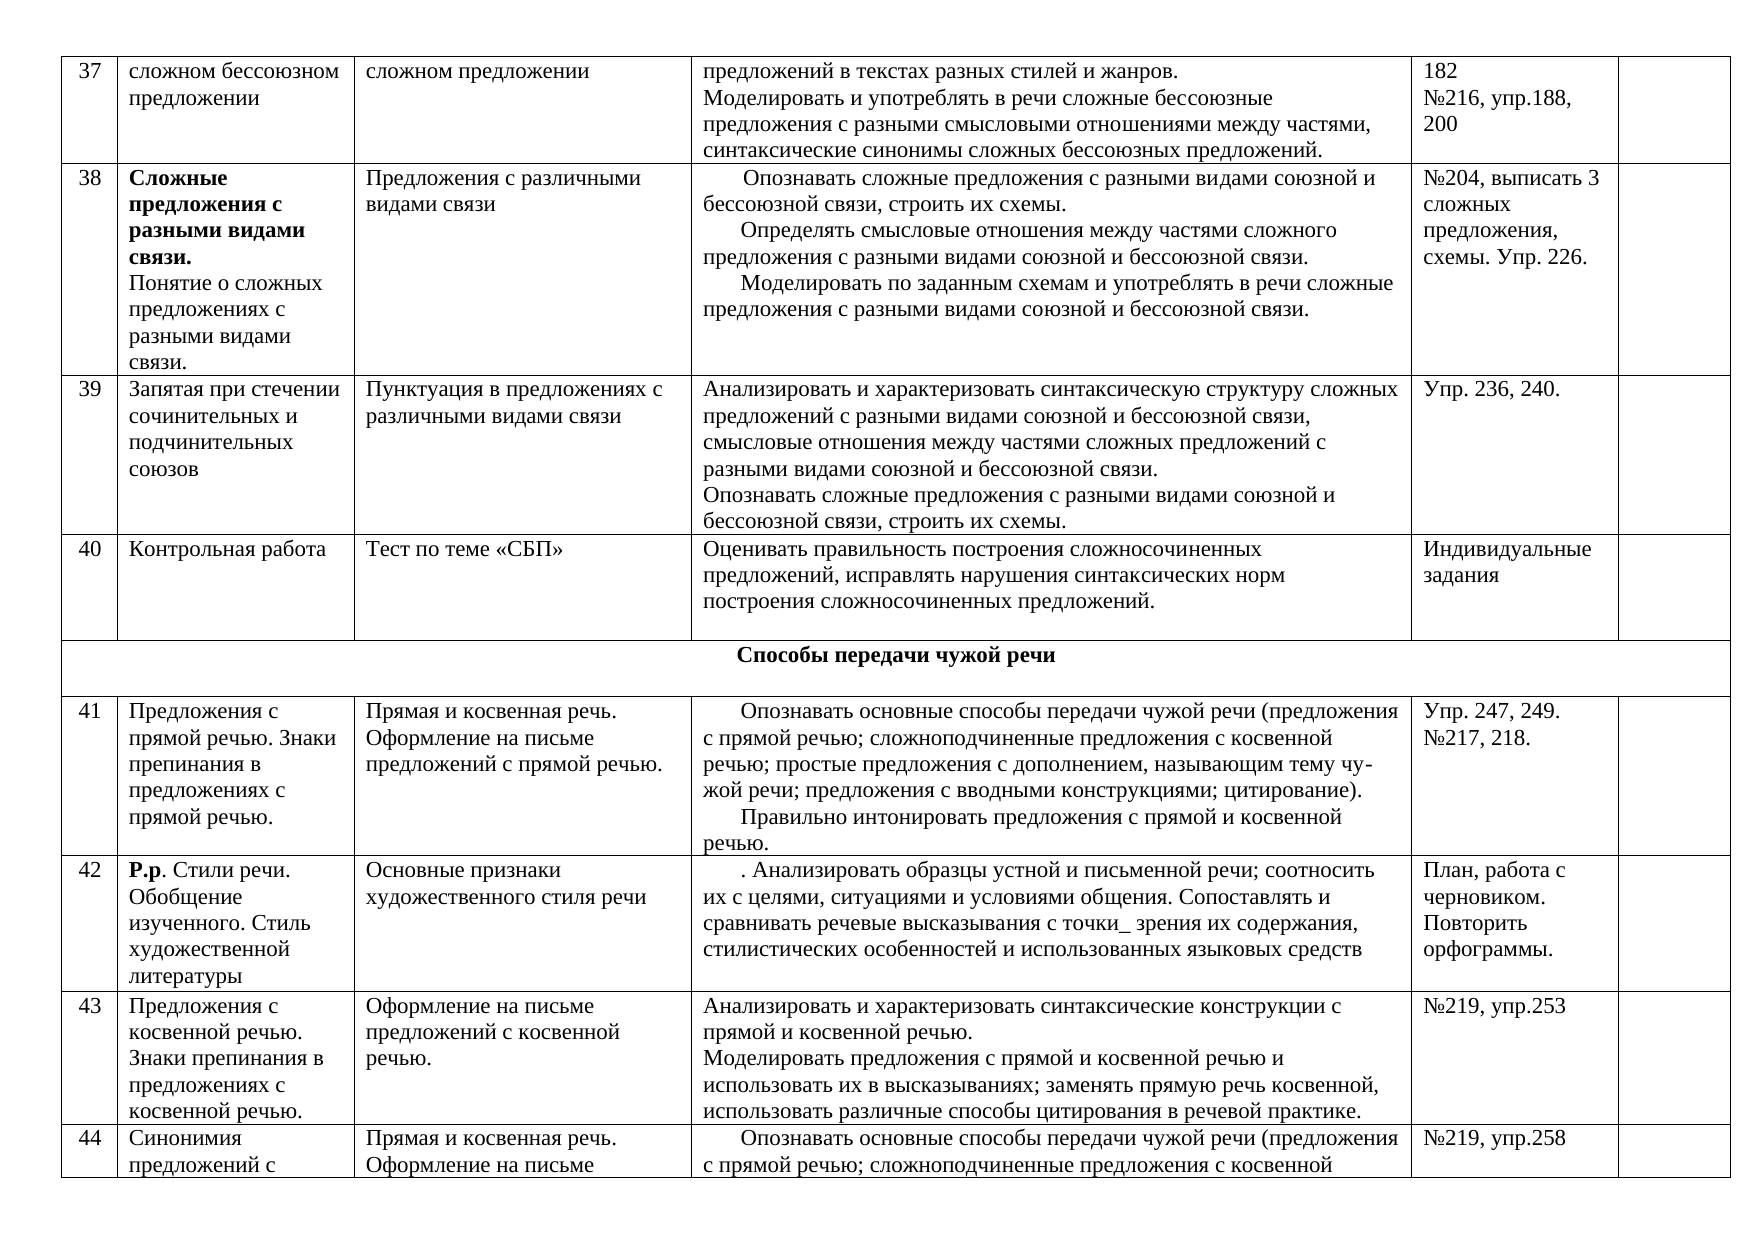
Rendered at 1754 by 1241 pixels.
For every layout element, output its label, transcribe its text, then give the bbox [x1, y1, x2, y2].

table_cell Опознавать сложные предложения с разными видами союзной и бессоюзной связи, строить их схемы. Определять смысловые отношения между частями сложного предложения с разными видами союзной и бессоюзной связи. Моделировать по заданным схемам и употреблять в речи сложные предложения с разными видами союзной и бессоюзной связи. [692, 164, 1411, 374]
table_cell Р.р. Стили речи. Обобщение изученного. Стиль художественной литературы [118, 856, 354, 991]
table_cell [1619, 992, 1730, 1123]
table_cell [355, 57, 691, 163]
table_cell Основные признаки художественного стиля речи [355, 856, 691, 991]
table_cell [1619, 57, 1730, 163]
table_cell [1619, 376, 1730, 534]
table_cell 40 [62, 535, 117, 640]
table_cell №204, выписать 3 сложных предложения, схемы. Упр. 226. [1412, 164, 1618, 374]
table_cell Упр. 236, 240. [1412, 376, 1618, 534]
table_cell [1619, 697, 1730, 855]
table_cell 43 [62, 992, 117, 1123]
table_cell 41 [62, 697, 117, 855]
table_cell №219, упр.253 [1412, 992, 1618, 1123]
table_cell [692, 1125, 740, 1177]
table_cell Способы передачи чужой речи [62, 641, 1730, 696]
table_cell Предложения с различными видами связи [355, 164, 691, 374]
table_cell №219, упр.258 [1412, 1125, 1618, 1177]
table_cell [1619, 1125, 1730, 1177]
table_cell Анализировать и характеризовать синтаксическую структуру сложных предложений с разными видами союзной и бессоюзной связи, смысловые отношения между частями сложных предложений с разными видами союзной и бессоюзной связи. Опознавать сложные предложения с разными видами союзной и бессоюзной связи, строить их схемы. [692, 376, 1411, 534]
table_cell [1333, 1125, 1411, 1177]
table_cell Сложные предложения с разными видами связи. Понятие о сложных предложениях с разными видами связи. [118, 164, 354, 374]
table_cell [1619, 164, 1730, 374]
table_cell Запятая при стечении сочинительных и подчинительных союзов [118, 376, 354, 534]
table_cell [355, 1125, 691, 1177]
table_cell Индивидуальные задания [1412, 535, 1618, 640]
table_cell Предложения с косвенной речью. Знаки препинания в предложениях с косвенной речью. [118, 992, 354, 1123]
table_cell . Анализировать образцы устной и письменной речи; соотносить их с целями, ситуациями и условиями общения. Сопоставлять и сравнивать речевые высказывания с точки_ зрения их содержания, стилистических особенностей и использованных языковых средств [692, 856, 1411, 991]
table_cell План, работа с черновиком. Повторить орфограммы. [1412, 856, 1618, 991]
table_cell Упр. 247, 249. №217, 218. [1412, 697, 1618, 855]
table_cell 38 [62, 164, 117, 374]
table_cell Пунктуация в предложениях с различными видами связи [355, 376, 691, 534]
table_cell Контрольная работа [118, 535, 354, 640]
table_cell Прямая и косвенная речь. Оформление на письме предложений с прямой речью. [355, 697, 691, 855]
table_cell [118, 1125, 354, 1177]
table_cell [1619, 856, 1730, 991]
table_cell [1619, 535, 1730, 640]
table_cell Оценивать правильность построения сложносочиненных предложений, исправлять нарушения синтаксических норм построения сложносочиненных предложений. [692, 535, 1411, 640]
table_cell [118, 57, 354, 163]
table_cell Анализировать и характеризовать синтаксические конструкции с прямой и косвенной речью. Моделировать предложения с прямой и косвенной речью и использовать их в высказываниях; заменять прямую речь косвенной, использовать различные способы цитирования в речевой практике. [973, 992, 1411, 1123]
table_cell №216, упр.179, 182 №216, упр.188, 200 [1412, 57, 1618, 163]
table_cell 36 37 [62, 57, 117, 163]
table_cell Оформление на письме предложений с косвенной речью. [355, 992, 691, 1123]
table_cell 39 [62, 376, 117, 534]
table_cell 44 [62, 1125, 117, 1177]
table_cell Предложения с прямой речью. Знаки препинания в предложениях с прямой речью. [118, 697, 354, 855]
table_cell 42 [62, 856, 117, 991]
table_cell Тест по теме «СБП» [355, 535, 691, 640]
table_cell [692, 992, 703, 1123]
